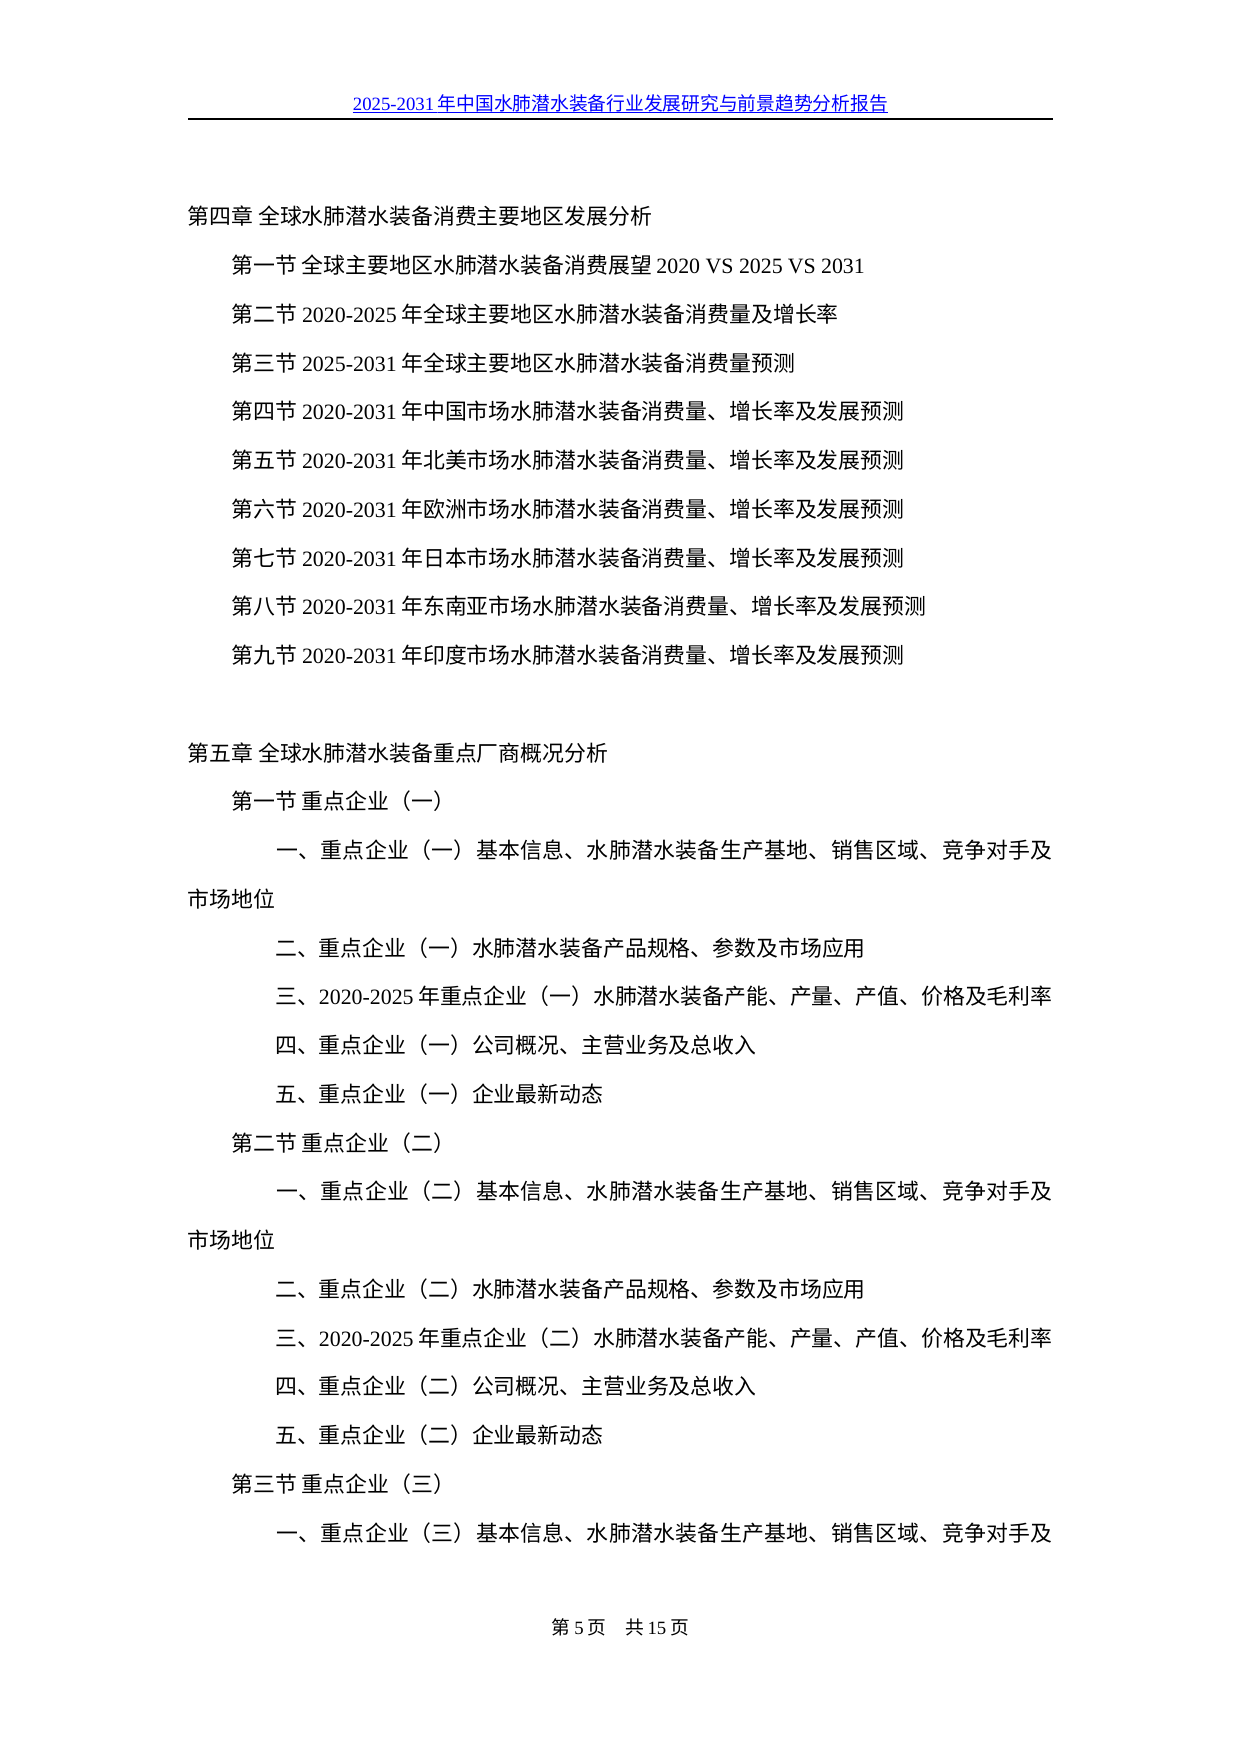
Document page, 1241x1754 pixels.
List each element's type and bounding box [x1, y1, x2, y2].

text [187, 150, 1053, 1548]
